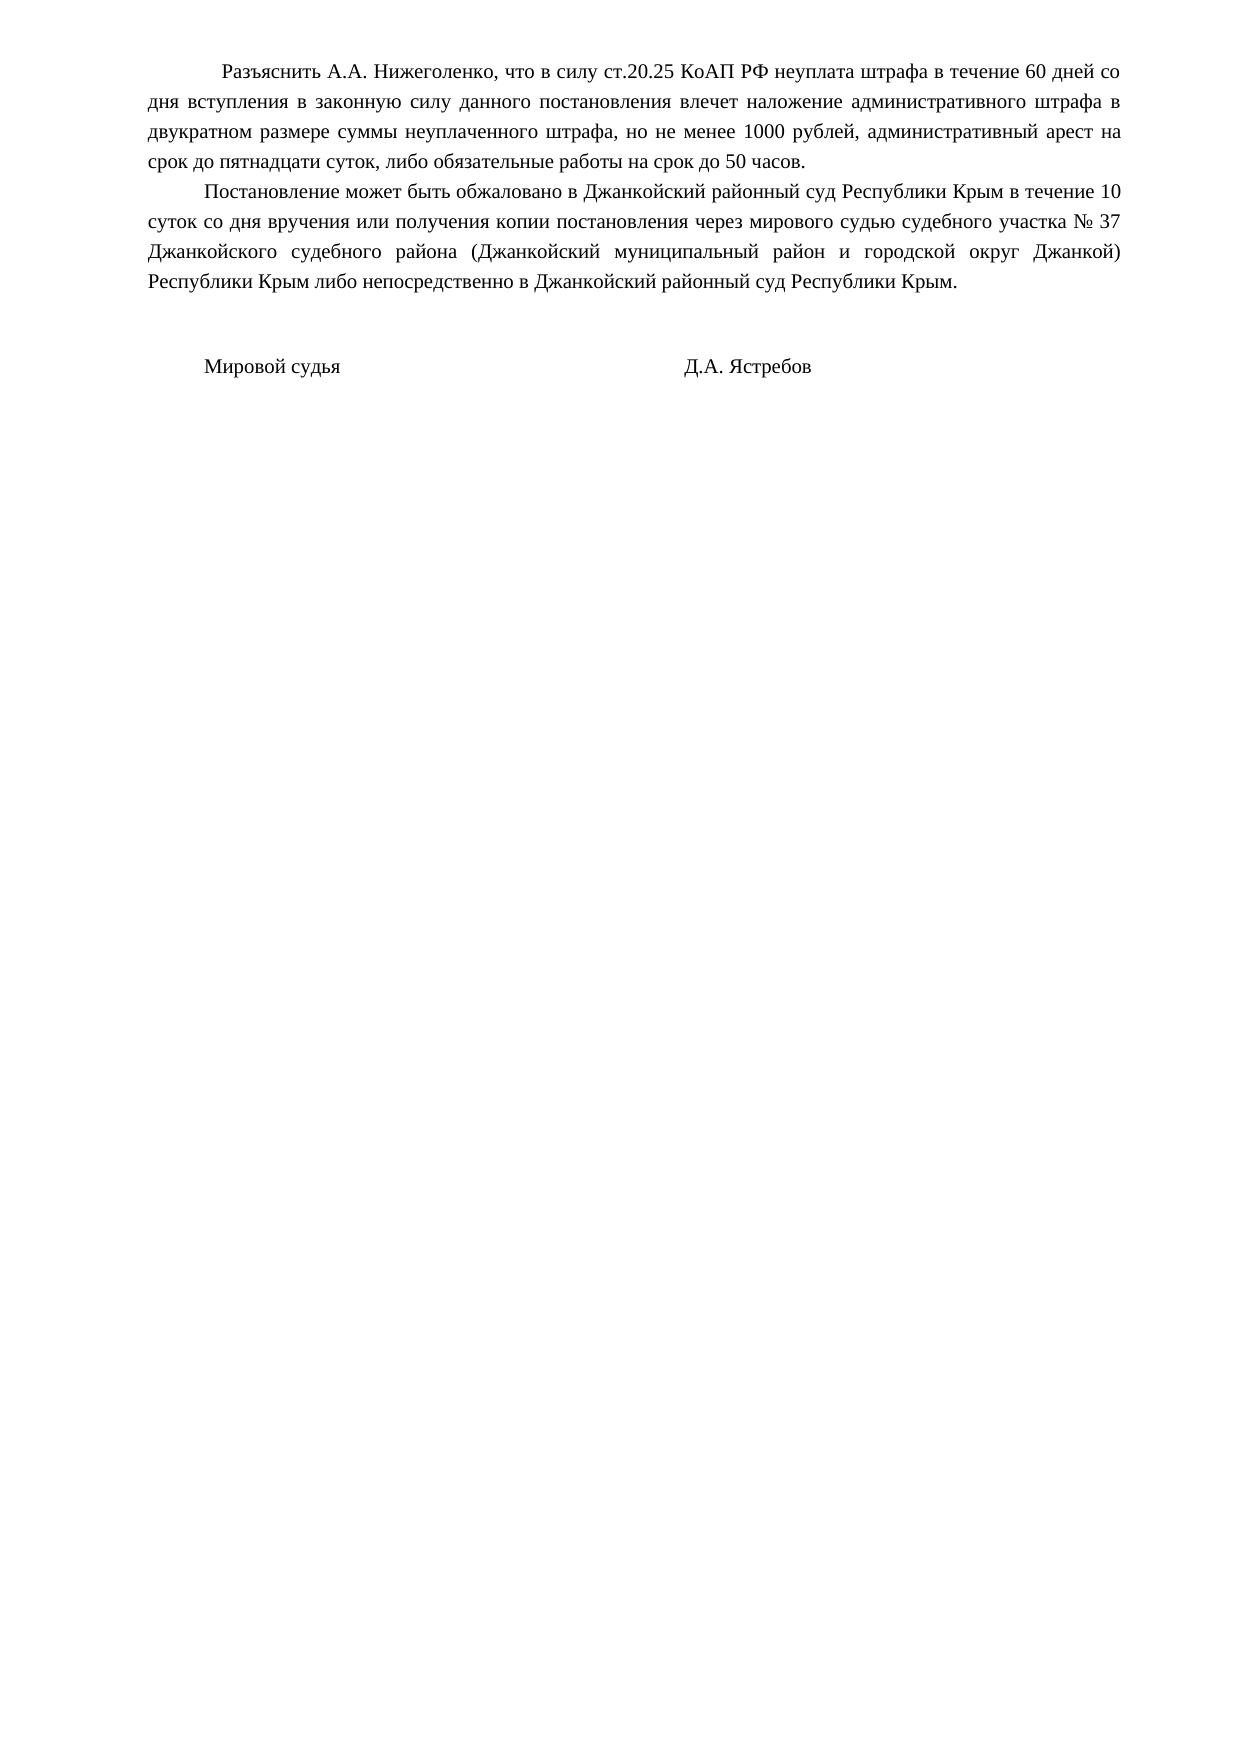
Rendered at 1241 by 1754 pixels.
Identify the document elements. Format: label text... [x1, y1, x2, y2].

text Постановление может быть обжаловано в Джанкойский районный суд Республики Крым в течение 10 суток со дня вручения или получения копии постановления через мирового судью судебного участка № 37 Джанкойского судебного района (Джанкойский муниципальный район и городской округ Джанкой) Республики Крым либо непосредственно в Джанкойский районный суд Республики Крым. [148, 179, 1122, 293]
text Мировой судья Д.А. Ястребов [148, 354, 1122, 378]
text Разъяснить А.А. Нижеголенко, что в силу ст.20.25 КоАП РФ неуплата штрафа в течение 60 дней со дня вступления в законную силу данного постановления влечет наложение административного штрафа в двукратном размере суммы неуплаченного штрафа, но не менее 1000 рублей, административный арест на срок до пятнадцати суток, либо обязательные работы на срок до 50 часов. [148, 59, 1122, 173]
